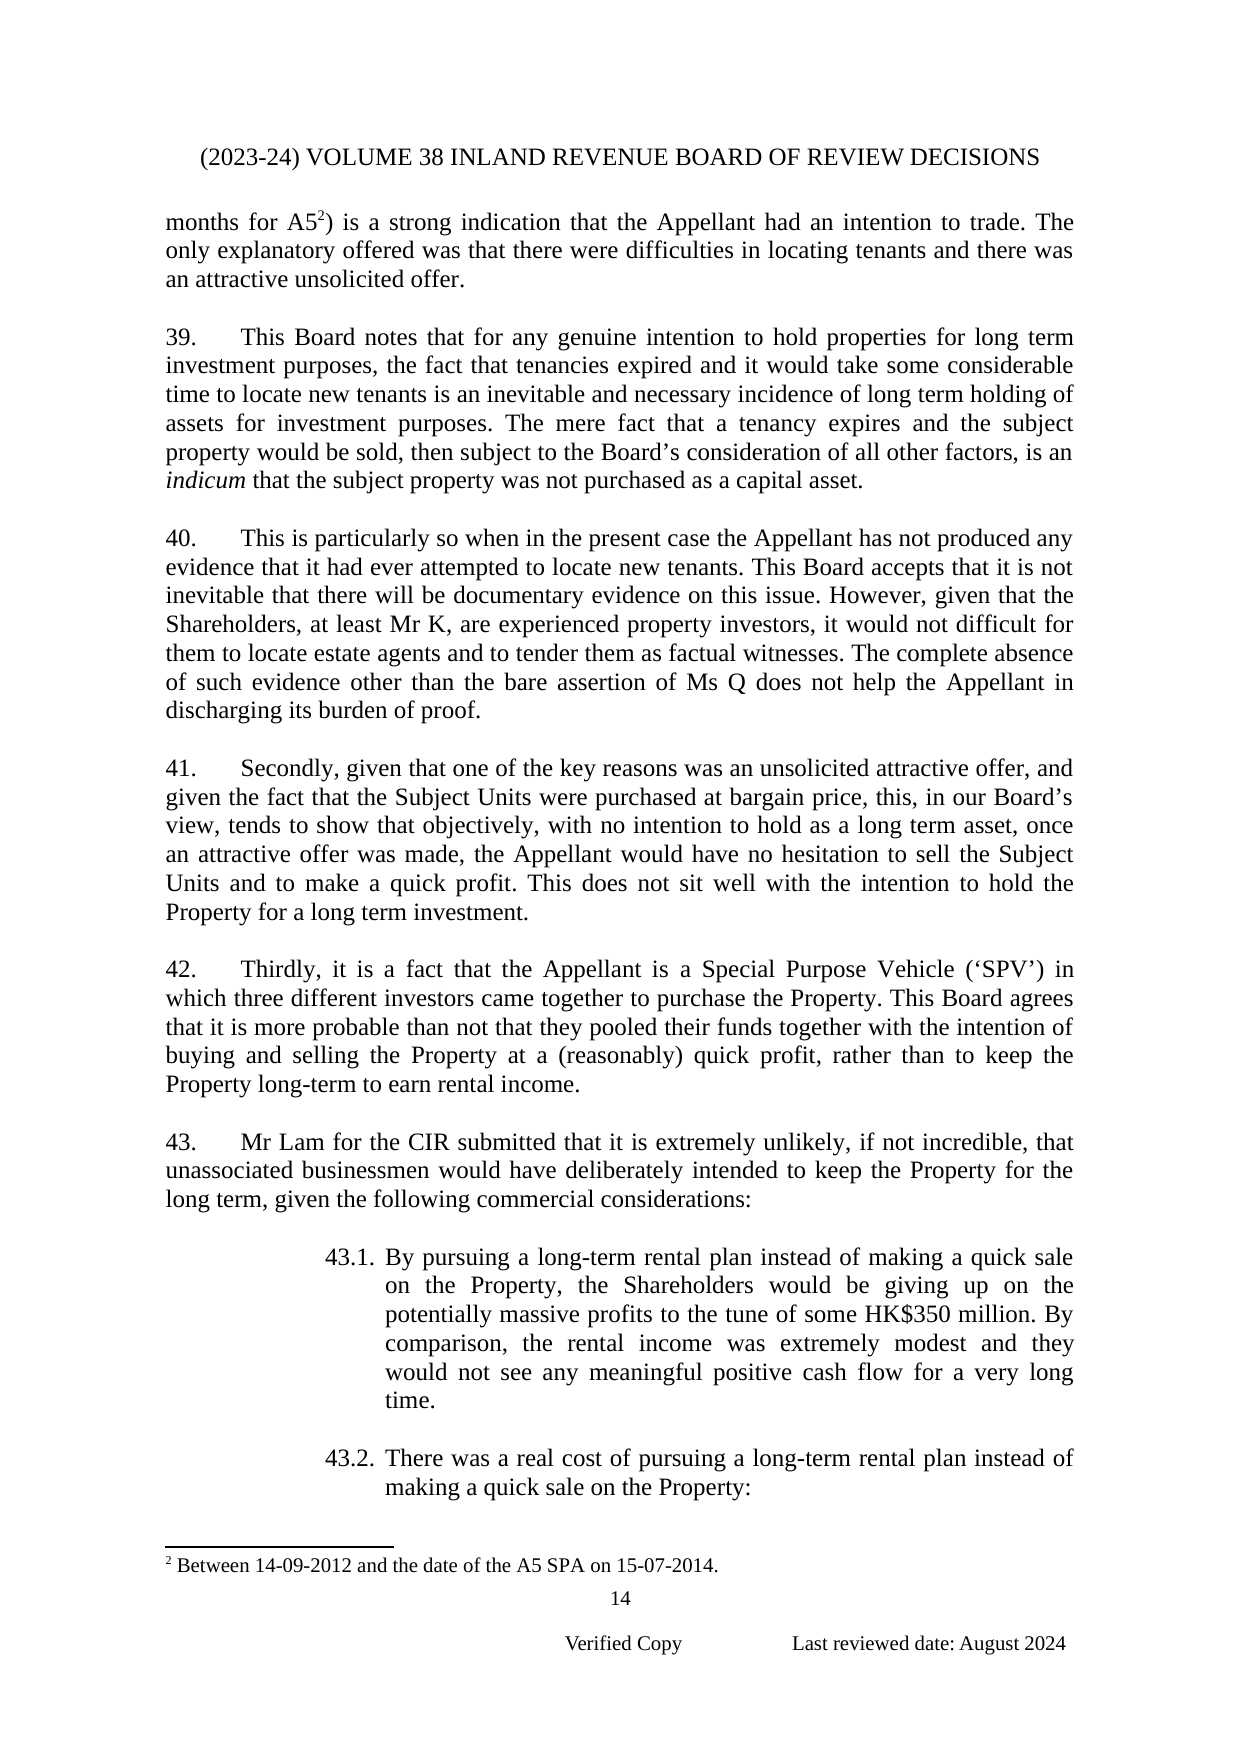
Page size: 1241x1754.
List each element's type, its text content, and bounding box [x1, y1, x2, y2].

list This is particularly so when in the present case the Appellant has not produced any evidence that it had ever attempted to locate new tenants. This Board accepts that it is not inevitable that there will be documentary evidence on this issue. However, given that the Shareholders, at least Mr K, are experienced property investors, it would not difficult for them to locate estate agents and to tender them as factual witnesses. The complete absence of such evidence other than the bare assertion of Ms Q does not help the Appellant in discharging its burden of proof. [165, 523, 1075, 724]
list By pursuing a long-term rental plan instead of making a quick sale on the Property, the Shareholders would be giving up on the potentially massive profits to the tune of some HK$350 million. By comparison, the rental income was extremely modest and they would not see any meaningful positive cash flow for a very long time. [325, 1242, 1075, 1414]
list Mr Lam for the CIR submitted that it is extremely unlikely, if not incredible, that unassociated businessmen would have deliberately intended to keep the Property for the long term, given the following commercial considerations: [165, 1127, 1075, 1213]
list This Board notes that for any genuine intention to hold properties for long term investment purposes, the fact that tenancies expired and it would take some considerable time to locate new tenants is an inevitable and necessary incidence of long term holding of assets for investment purposes. The mere fact that a tenancy expires and the subject property would be sold, then subject to the Board’s consideration of all other factors, is an indicum that the subject property was not purchased as a capital asset. [165, 322, 1075, 494]
list There was a real cost of pursuing a long-term rental plan instead of making a quick sale on the Property: [325, 1443, 1075, 1501]
list Thirdly, it is a fact that the Appellant is a Special Purpose Vehicle (‘SPV’) in which three different investors came together to purchase the Property. This Board agrees that it is more probable than not that they pooled their funds together with the intention of buying and selling the Property at a (reasonably) quick profit, rather than to keep the Property long-term to earn rental income. [165, 954, 1075, 1098]
list Secondly, given that one of the key reasons was an unsolicited attractive offer, and given the fact that the Subject Units were purchased at bargain price, this, in our Board’s view, tends to show that objectively, with no intention to hold as a long term asset, once an attractive offer was made, the Appellant would have no hesitation to sell the Subject Units and to make a quick profit. This does not sit well with the intention to hold the Property for a long term investment. [165, 753, 1075, 926]
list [165, 207, 1075, 293]
